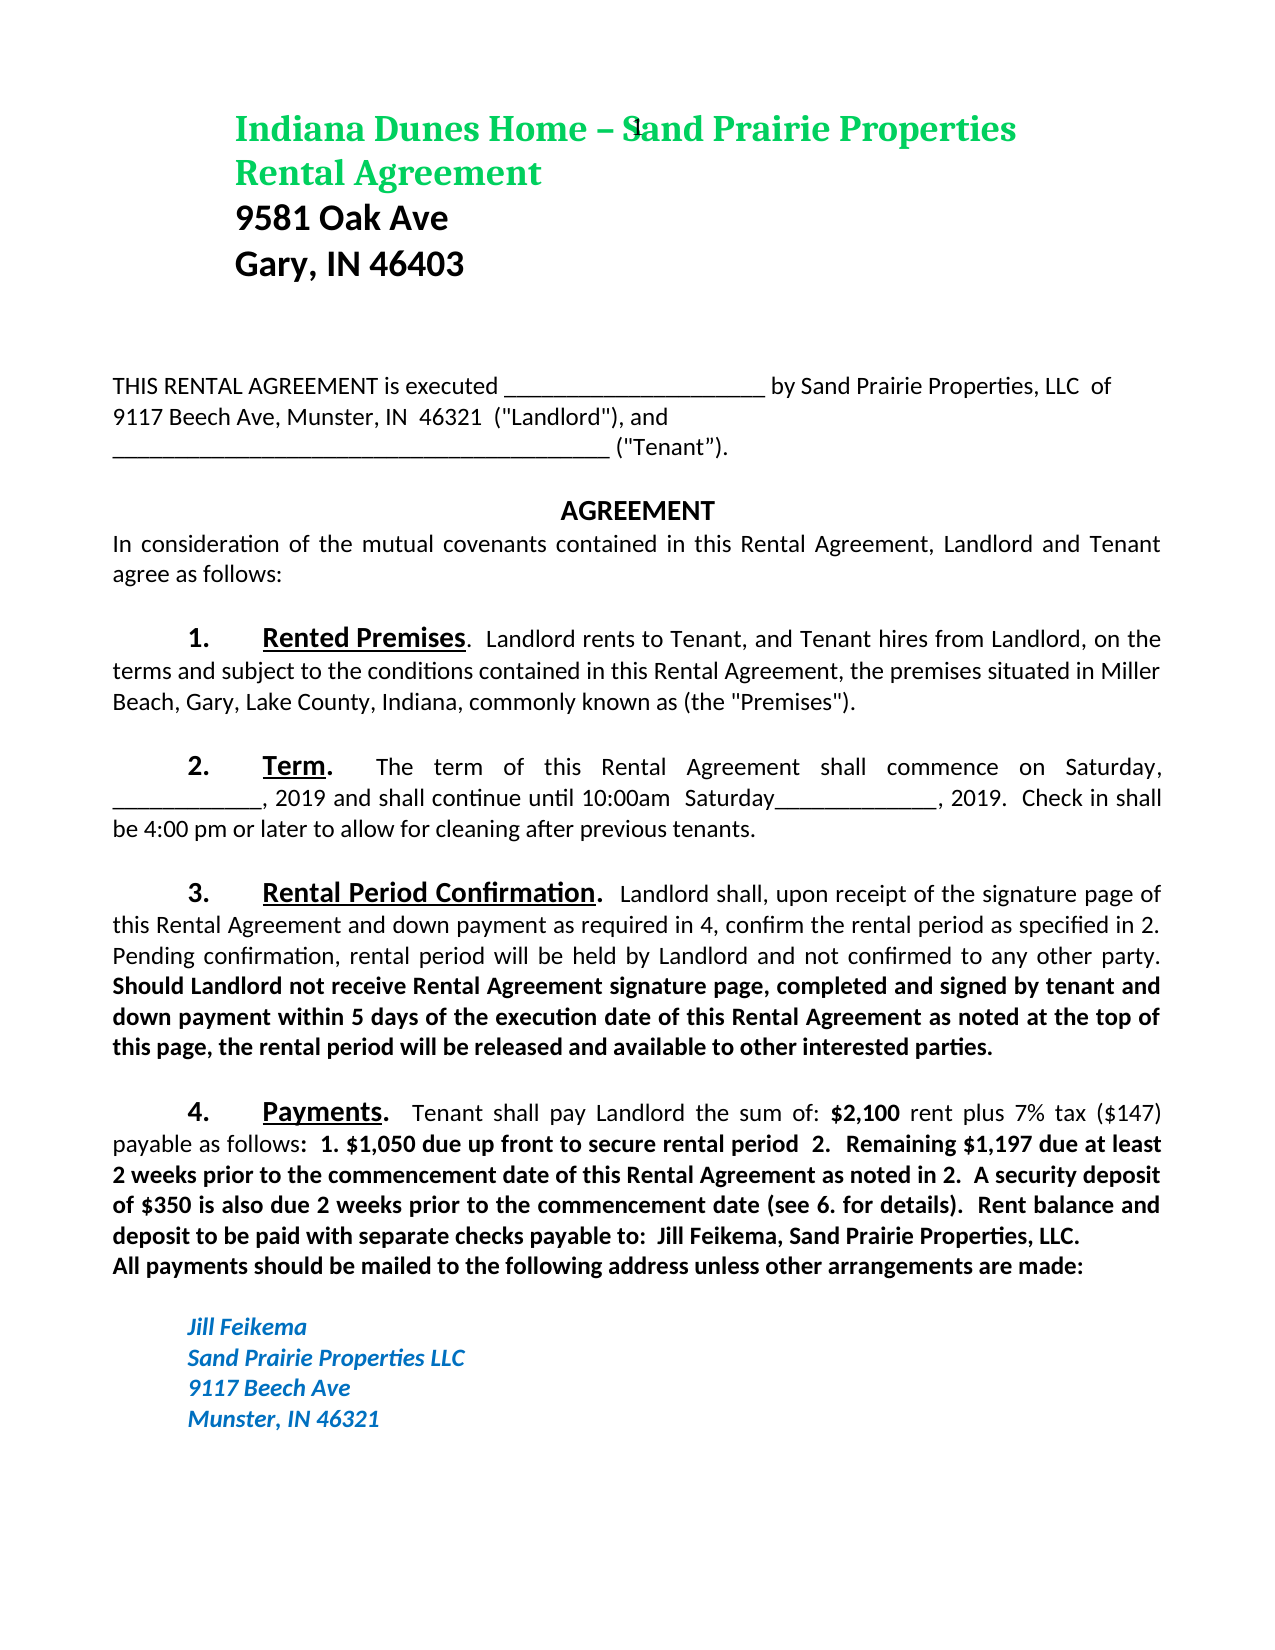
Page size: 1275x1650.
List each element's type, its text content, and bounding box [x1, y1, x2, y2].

text THIS RENTAL AGREEMENT is executed _____________________ by Sand Prairie Properties, LLC of 9117 Beech Ave, Munster, IN 46321 ("Landlord"), and ________________________________________ ("Tenant”). [112, 370, 1162, 462]
text 2. Term. The term of this Rental Agreement shall commence on Saturday, ____________, 2019 and shall continue until 10:00am Saturday_____________, 2019. Check in shall be 4:00 pm or later to allow for cleaning after previous tenants. [112, 747, 1162, 843]
text In consideration of the mutual covenants contained in this Rental Agreement, Landlord and Tenant agree as follows: [112, 528, 1162, 589]
text AGREEMENT [112, 492, 1162, 528]
text All payments should be mailed to the following address unless other arrangements are made: [112, 1250, 1162, 1281]
text Munster, IN 46321 [112, 1403, 1162, 1433]
text Jill Feikema [112, 1311, 1162, 1342]
text 9117 Beech Ave [112, 1372, 1162, 1403]
text Sand Prairie Properties LLC [112, 1342, 1162, 1372]
text 3. Rental Period Confirmation. Landlord shall, upon receipt of the signature page of this Rental Agreement and down payment as required in 4, confirm the rental period as specified in 2. Pending confirmation, rental period will be held by Landlord and not confirmed to any other party. Should Landlord not receive Rental Agreement signature page, completed and signed by tenant and down payment within 5 days of the execution date of this Rental Agreement as noted at the top of this page, the rental period will be released and available to other interested parties. [112, 874, 1162, 1062]
text 4. Payments. Tenant shall pay Landlord the sum of: $2,100 rent plus 7% tax ($147) payable as follows: 1. $1,050 due up front to secure rental period 2. Remaining $1,197 due at least 2 weeks prior to the commencement date of this Rental Agreement as noted in 2. A security deposit of $350 is also due 2 weeks prior to the commencement date (see 6. for details). Rent balance and deposit to be paid with separate checks payable to: Jill Feikema, Sand Prairie Properties, LLC. [112, 1093, 1162, 1250]
text 1. Rented Premises. Landlord rents to Tenant, and Tenant hires from Landlord, on the terms and subject to the conditions contained in this Rental Agreement, the premises situated in Miller Beach, Gary, Lake County, Indiana, commonly known as (the "Premises"). [112, 619, 1162, 716]
